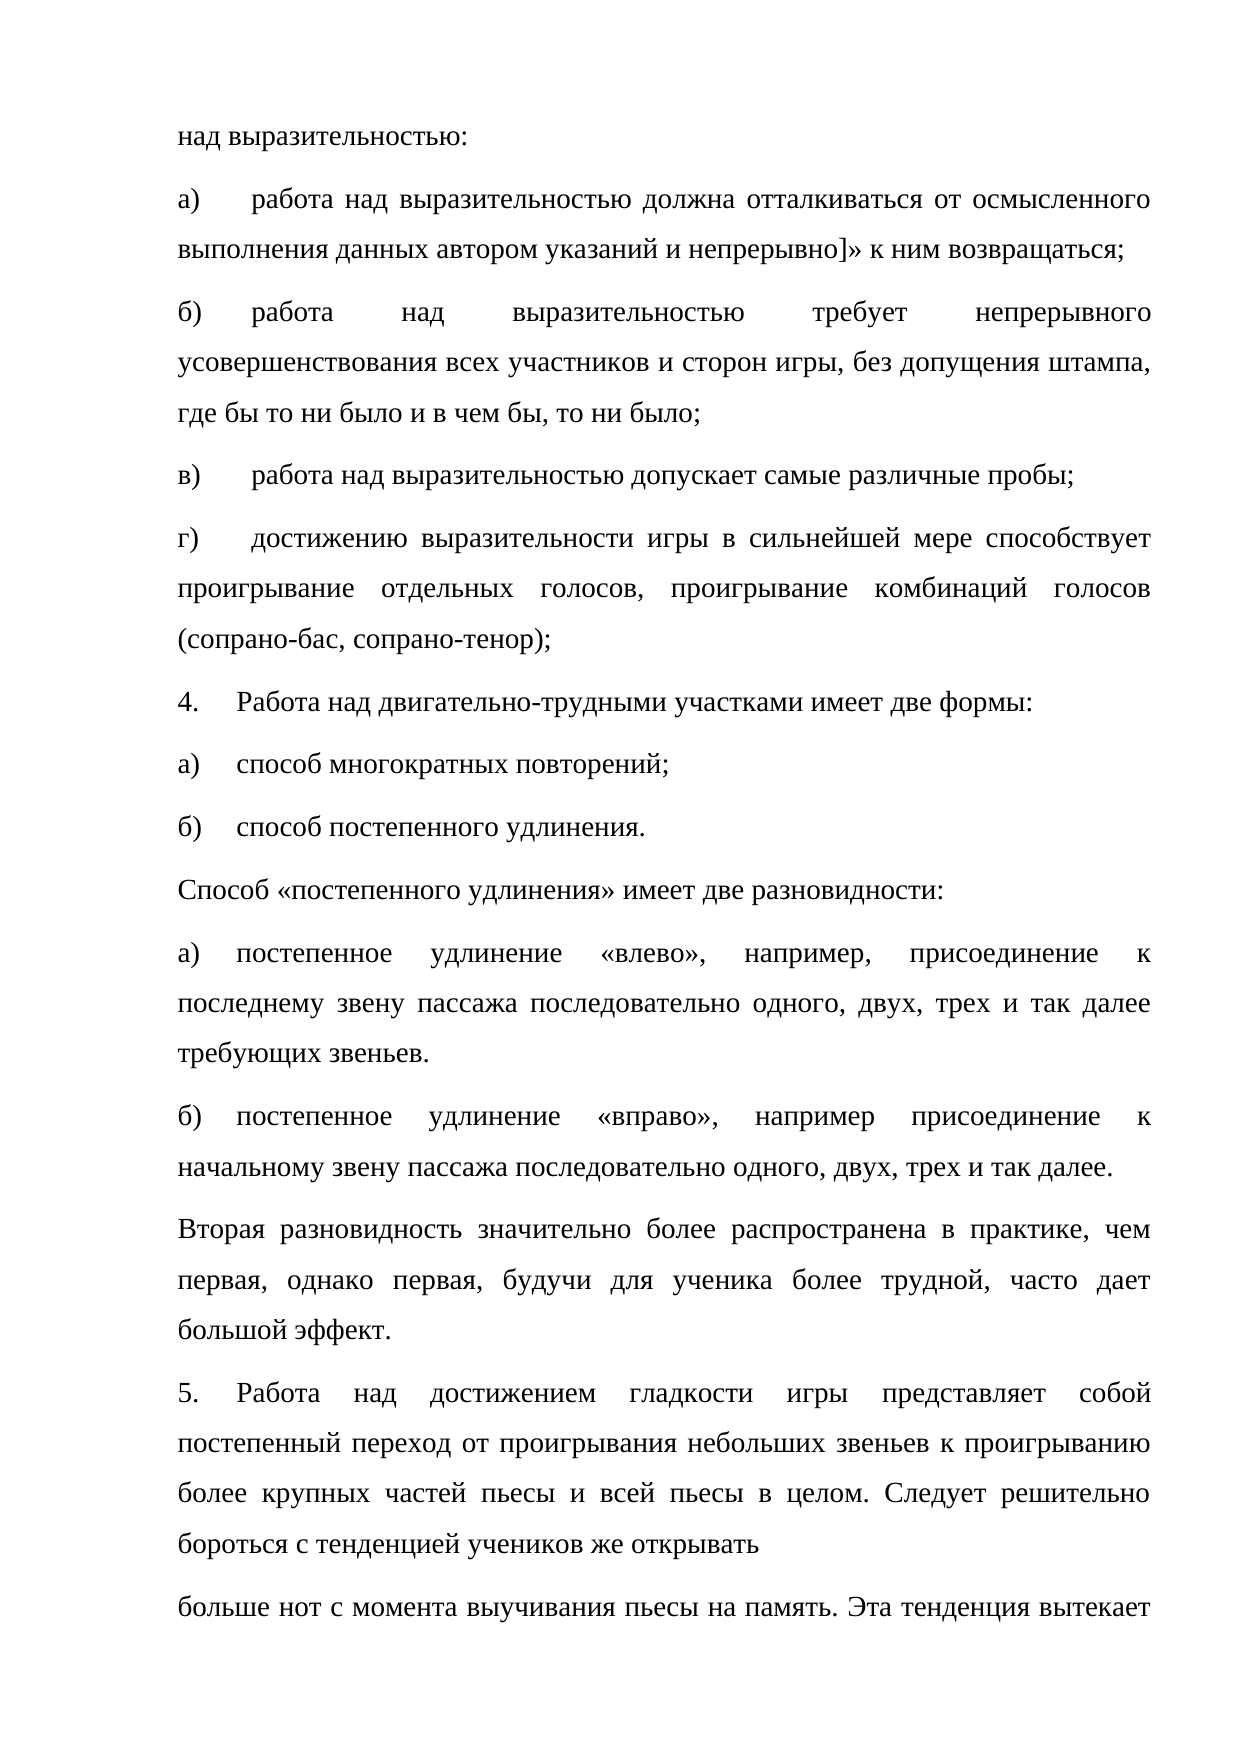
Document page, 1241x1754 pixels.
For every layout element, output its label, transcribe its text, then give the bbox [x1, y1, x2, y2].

text а) способ многократных повторений; [177, 747, 1152, 780]
list Работа над двигательно-трудными участками имеет две формы: [177, 684, 1152, 717]
list Работа над достижением гладкости игры представляет собой постепенный переход от проигрывания небольших звеньев к проигрыванию более крупных частей пьесы и всей пьесы в целом. Следует решительно бороться с тенденцией учеников же открывать [177, 1375, 1152, 1559]
text б) постепенное удлинение «вправо», например присоединение к начальному звену пассажа последовательно одного, двух, трех и так далее. [177, 1098, 1152, 1182]
text в) работа над выразительностью допускает самые различные пробы; [177, 457, 1152, 491]
text г) достижению выразительности игры в сильнейшей мере способствует проигрывание отдельных голосов, проигрывание комбинаций голосов (сопрано-бас, сопрано-тенор); [177, 520, 1152, 654]
text а) постепенное удлинение «влево», например, присоединение к последнему звену пассажа последовательно одного, двух, трех и так далее требующих звеньев. [177, 935, 1152, 1069]
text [177, 1589, 1152, 1622]
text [177, 118, 1152, 152]
text а) работа над выразительностью должна отталкиваться от осмысленного выполнения данных автором указаний и непрерывно]» к ним возвращаться; [177, 181, 1152, 265]
text Вторая разновидность значительно более распространена в практике, чем первая, однако первая, будучи для ученика более трудной, часто дает большой эффект. [177, 1212, 1152, 1346]
text б) работа над выразительностью требует непрерывного усовершенствования всех участников и сторон игры, без допущения штампа, где бы то ни было и в чем бы, то ни было; [177, 294, 1152, 428]
text б) способ постепенного удлинения. [177, 809, 1152, 843]
text Способ «постепенного удлинения» имеет две разновидности: [177, 872, 1152, 906]
